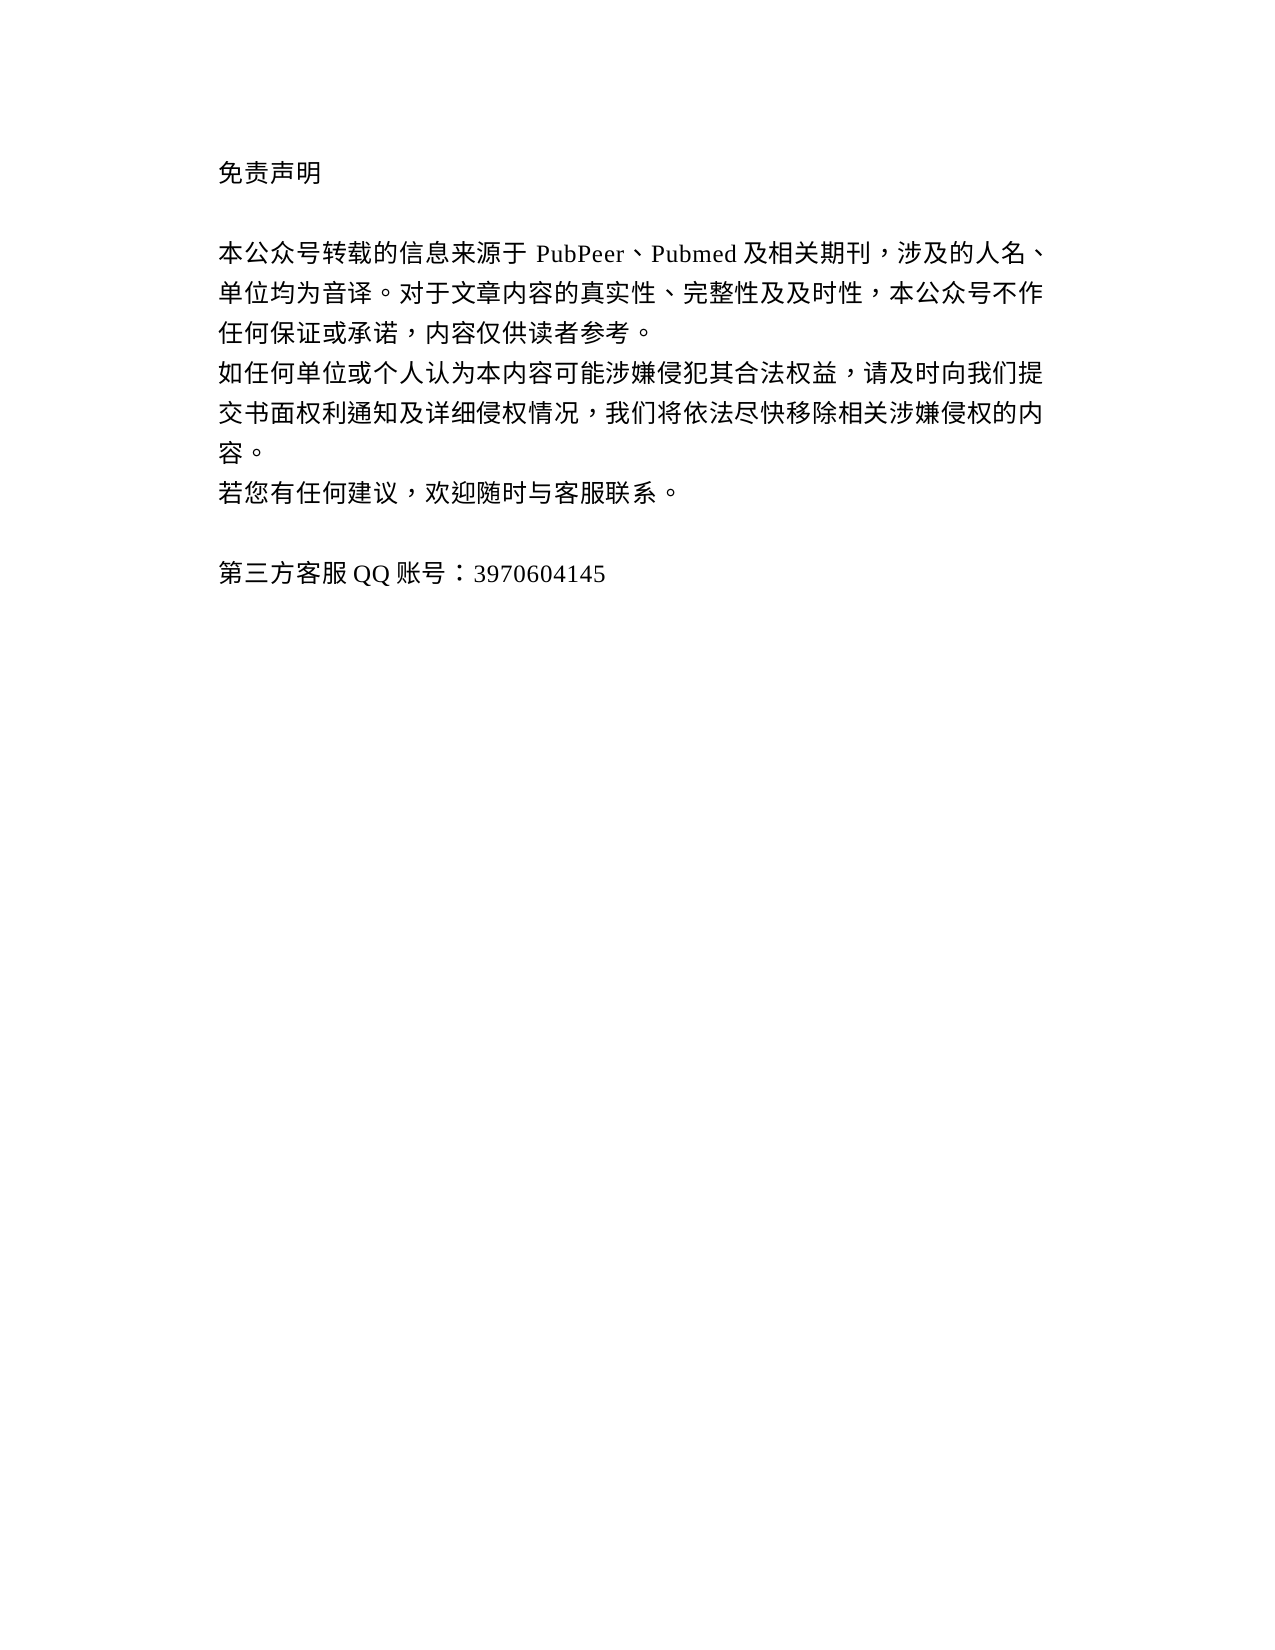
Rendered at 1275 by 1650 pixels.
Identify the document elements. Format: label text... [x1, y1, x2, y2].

text 第三方客服QQ账号：3970604145 [219, 550, 1056, 590]
text 如任何单位或个人认为本内容可能涉嫌侵犯其合法权益，请及时向我们提交书面权利通知及详细侵权情况，我们将依法尽快移除相关涉嫌侵权的内容。 [219, 350, 1056, 470]
text 若您有任何建议，欢迎随时与客服联系。 [219, 470, 1056, 510]
text 免责声明 [219, 150, 1056, 190]
text 本公众号转载的信息来源于 PubPeer、Pubmed及相关期刊，涉及的人名、单位均为音译。对于文章内容的真实性、完整性及及时性，本公众号不作任何保证或承诺，内容仅供读者参考。 [219, 230, 1056, 350]
